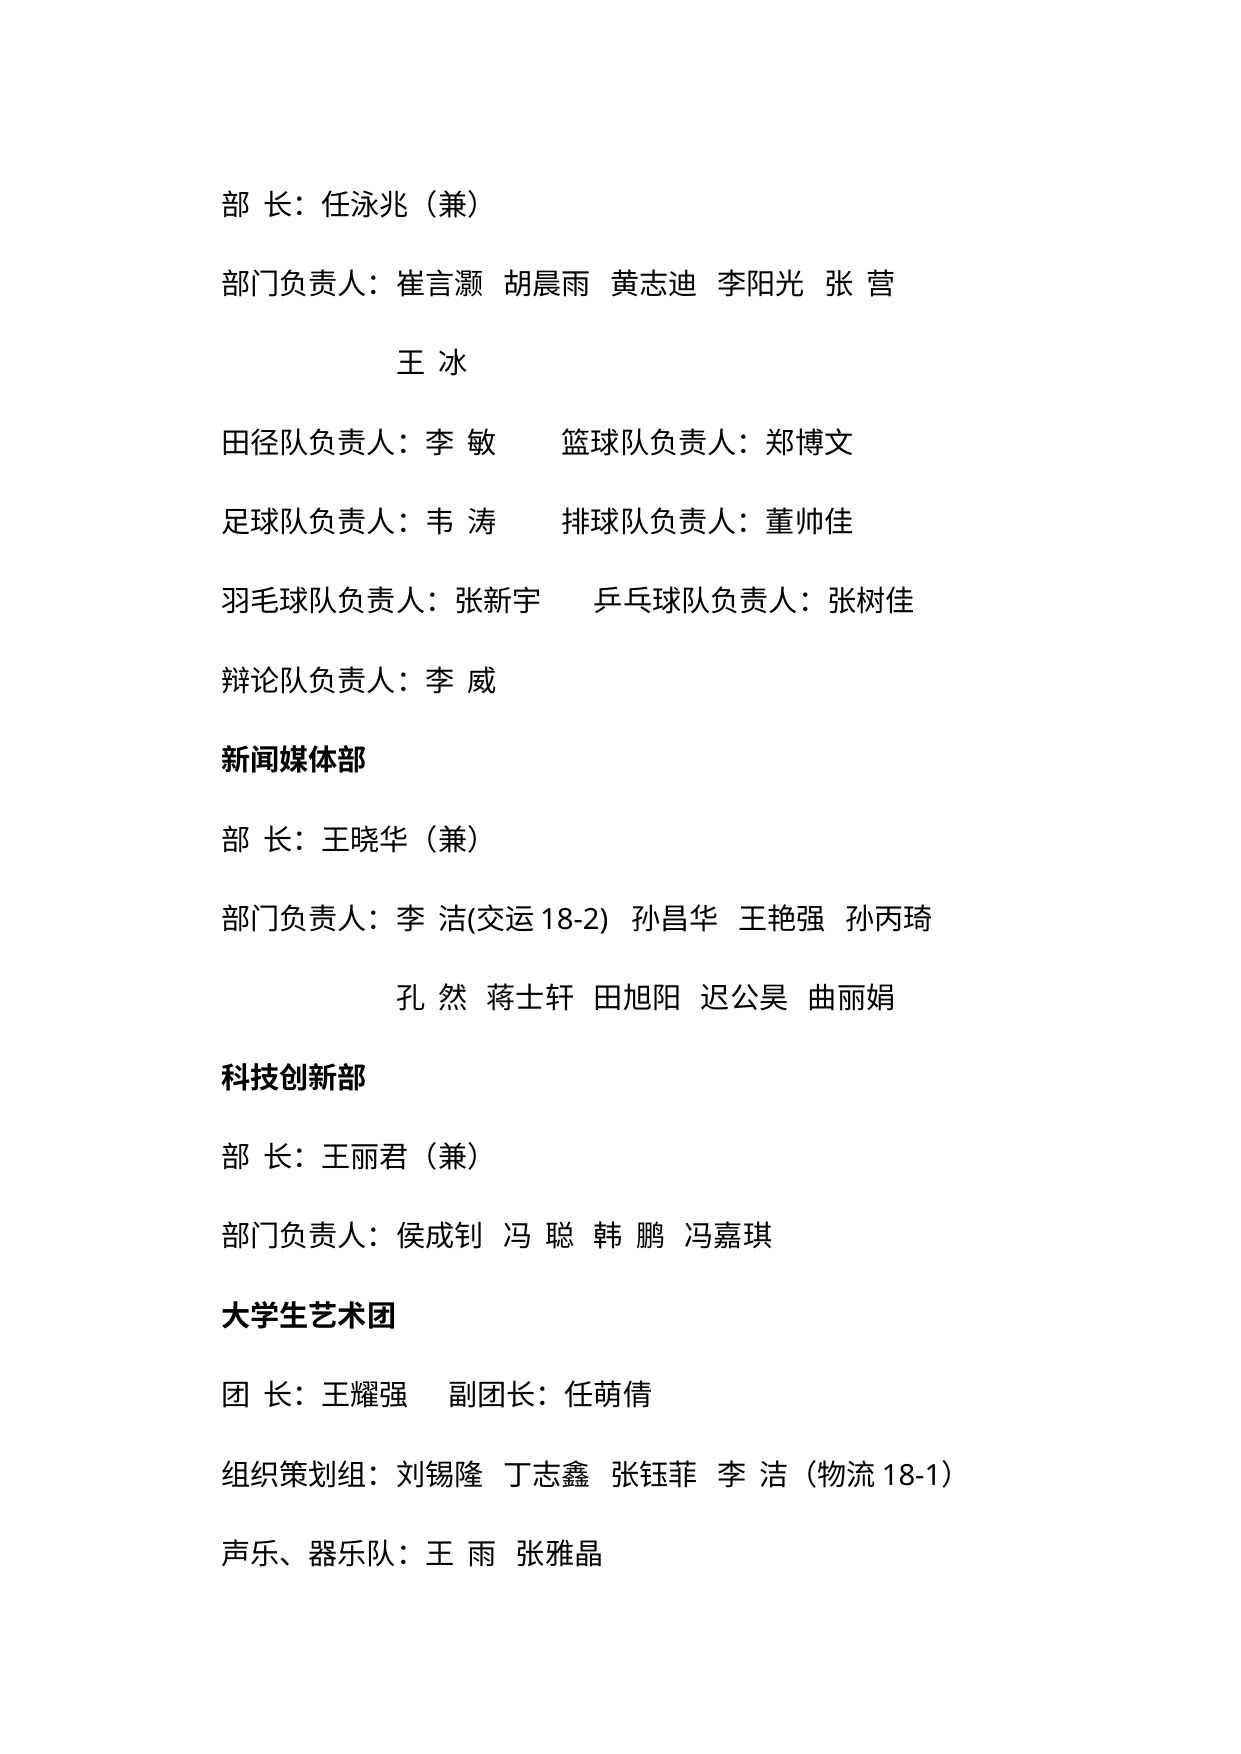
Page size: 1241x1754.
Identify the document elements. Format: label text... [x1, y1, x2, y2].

text 部 长：王晓华（兼） [162, 798, 1078, 877]
text 羽毛球队负责人：张新宇 乒乓球队负责人：张树佳 [162, 559, 1078, 639]
text 科技创新部 [162, 1036, 1078, 1115]
text 田径队负责人：李 敏 篮球队负责人：郑博文 [162, 401, 1078, 480]
text 大学生艺术团 [162, 1274, 1078, 1353]
text 辩论队负责人：李 威 [162, 639, 1078, 718]
text 部门负责人：李 洁(交运18-2) 孙昌华 王艳强 孙丙琦 [162, 877, 1078, 956]
text 部 长：王丽君（兼） [162, 1115, 1078, 1194]
text 声乐、器乐队：王 雨 张雅晶 [162, 1512, 1078, 1591]
text 部门负责人：侯成钊 冯 聪 韩 鹏 冯嘉琪 [162, 1194, 1078, 1274]
text 足球队负责人：韦 涛 排球队负责人：董帅佳 [162, 480, 1078, 559]
text 组织策划组：刘锡隆 丁志鑫 张钰菲 李 洁（物流18-1） [162, 1433, 1078, 1512]
text 部门负责人：崔言灏 胡晨雨 黄志迪 李阳光 张 营 [162, 242, 1078, 321]
text 王 冰 [162, 321, 1078, 401]
text 孔 然 蒋士轩 田旭阳 迟公昊 曲丽娟 [162, 956, 1078, 1036]
text 部 长：任泳兆（兼） [162, 163, 1078, 242]
text 团 长：王耀强 副团长：任萌倩 [162, 1353, 1078, 1433]
text 新闻媒体部 [162, 718, 1078, 798]
